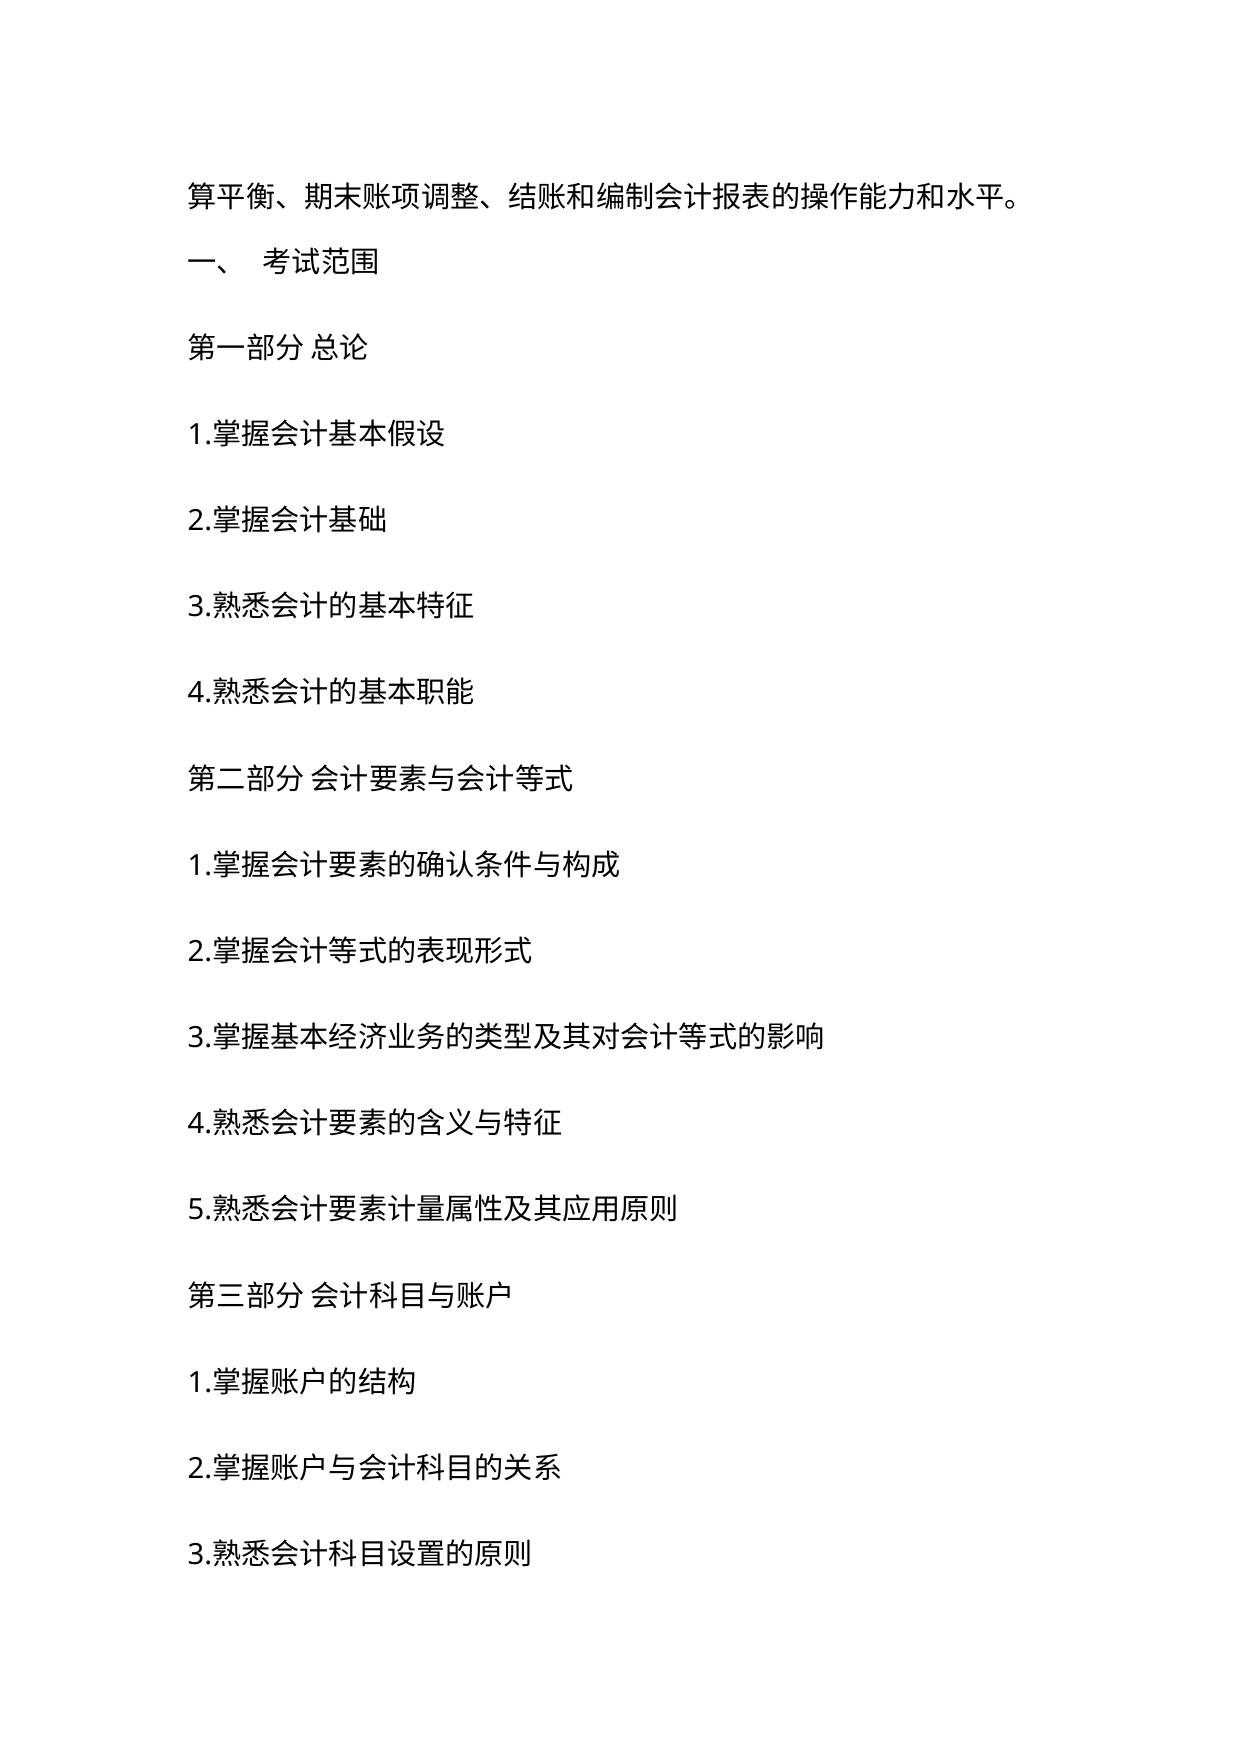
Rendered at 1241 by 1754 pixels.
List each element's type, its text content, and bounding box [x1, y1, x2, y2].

text 2.掌握会计等式的表现形式 [187, 916, 1053, 981]
text 4.熟悉会计的基本职能 [187, 658, 1053, 723]
text 3.熟悉会计的基本特征 [187, 572, 1053, 637]
text 2.掌握会计基础 [187, 485, 1053, 550]
text 第二部分 会计要素与会计等式 [187, 744, 1053, 809]
text 1.掌握会计基本假设 [187, 399, 1053, 464]
list 考试范围 [187, 227, 1053, 292]
text 5.熟悉会计要素计量属性及其应用原则 [187, 1174, 1053, 1239]
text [187, 162, 1053, 227]
text 第一部分 总论 [187, 313, 1053, 378]
text 1.掌握会计要素的确认条件与构成 [187, 830, 1053, 895]
text 3.掌握基本经济业务的类型及其对会计等式的影响 [187, 1002, 1053, 1067]
text 第三部分 会计科目与账户 [187, 1261, 1053, 1326]
text 2.掌握账户与会计科目的关系 [187, 1433, 1053, 1498]
text 3.熟悉会计科目设置的原则 [187, 1519, 1053, 1584]
text 4.熟悉会计要素的含义与特征 [187, 1088, 1053, 1153]
text 1.掌握账户的结构 [187, 1347, 1053, 1412]
